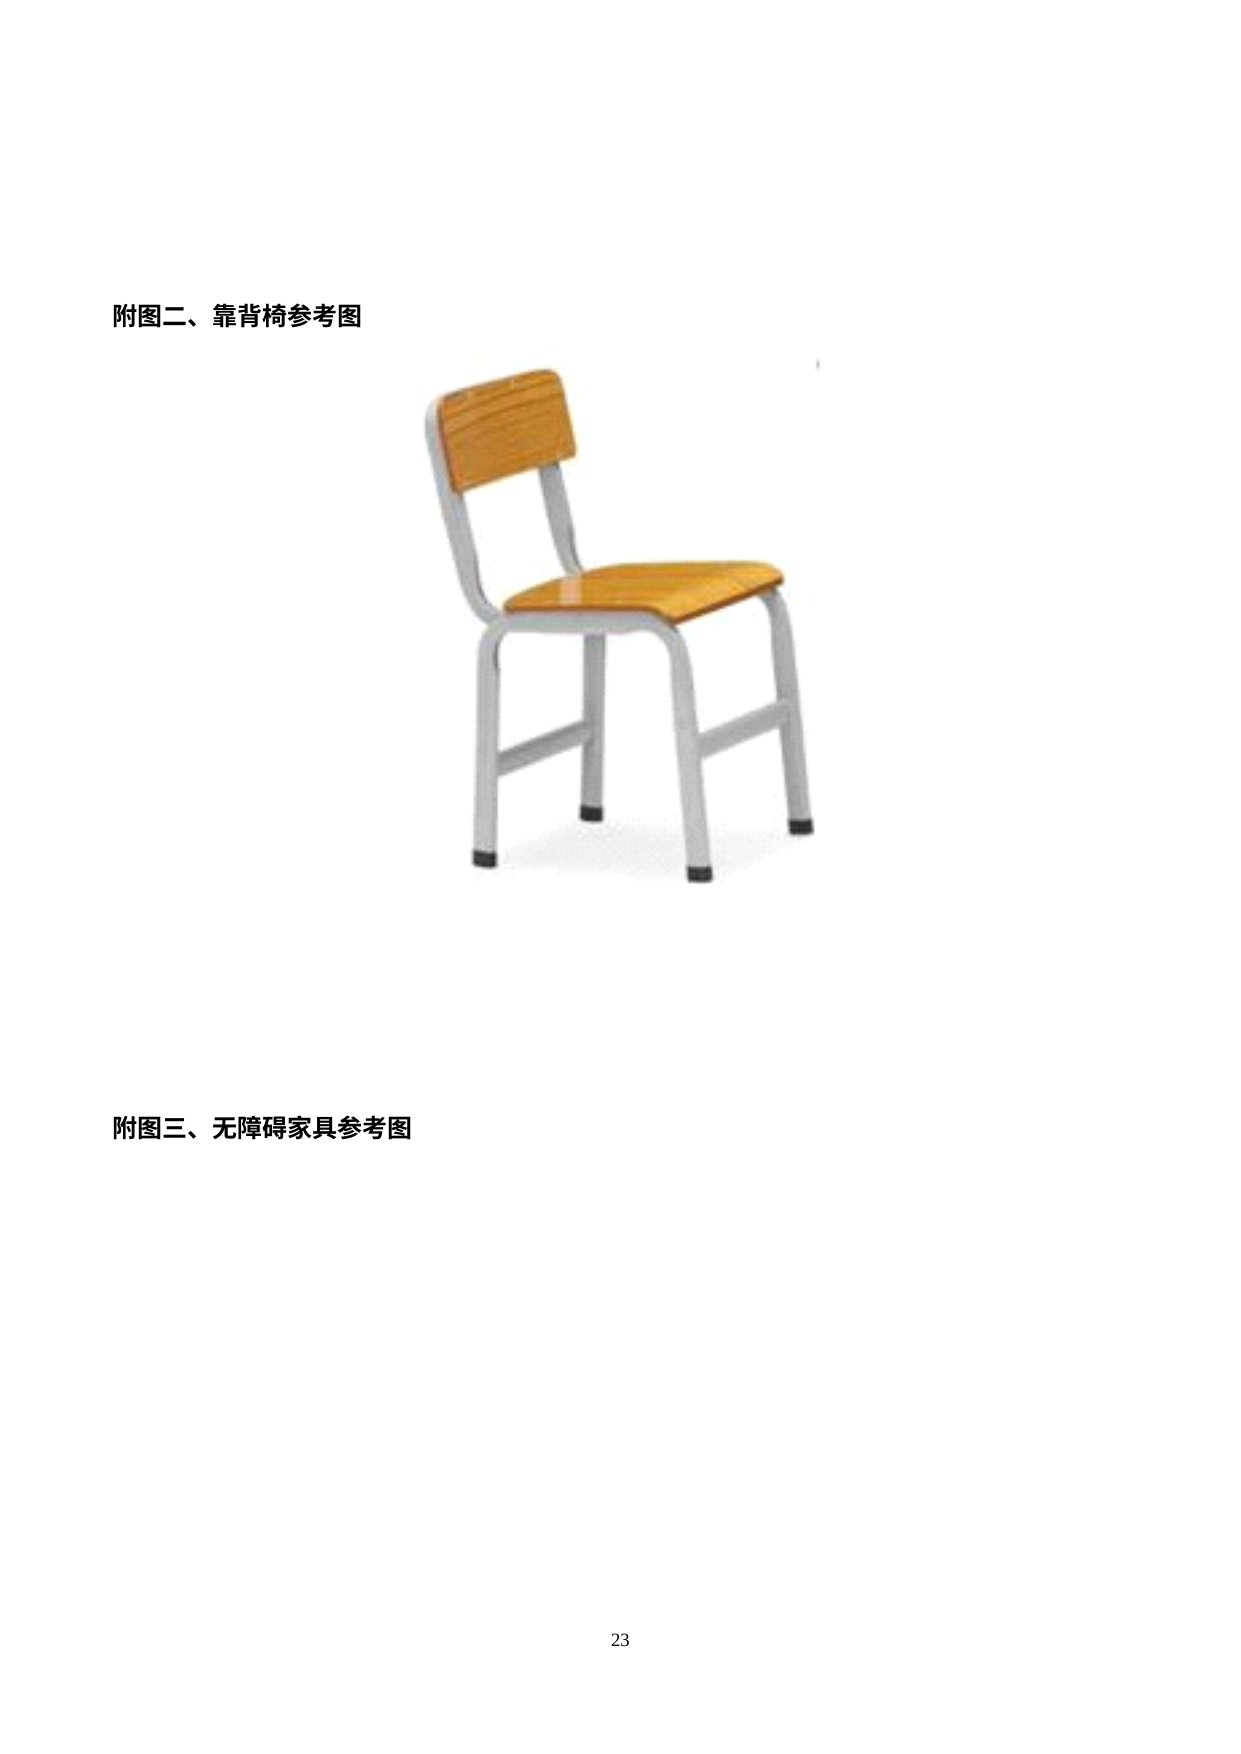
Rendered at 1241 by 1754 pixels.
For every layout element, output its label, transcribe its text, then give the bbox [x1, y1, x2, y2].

text 附图三、无障碍家具参考图 [112, 1094, 1128, 1159]
picture [386, 346, 855, 908]
text 附图二、靠背椅参考图 [112, 282, 1128, 347]
